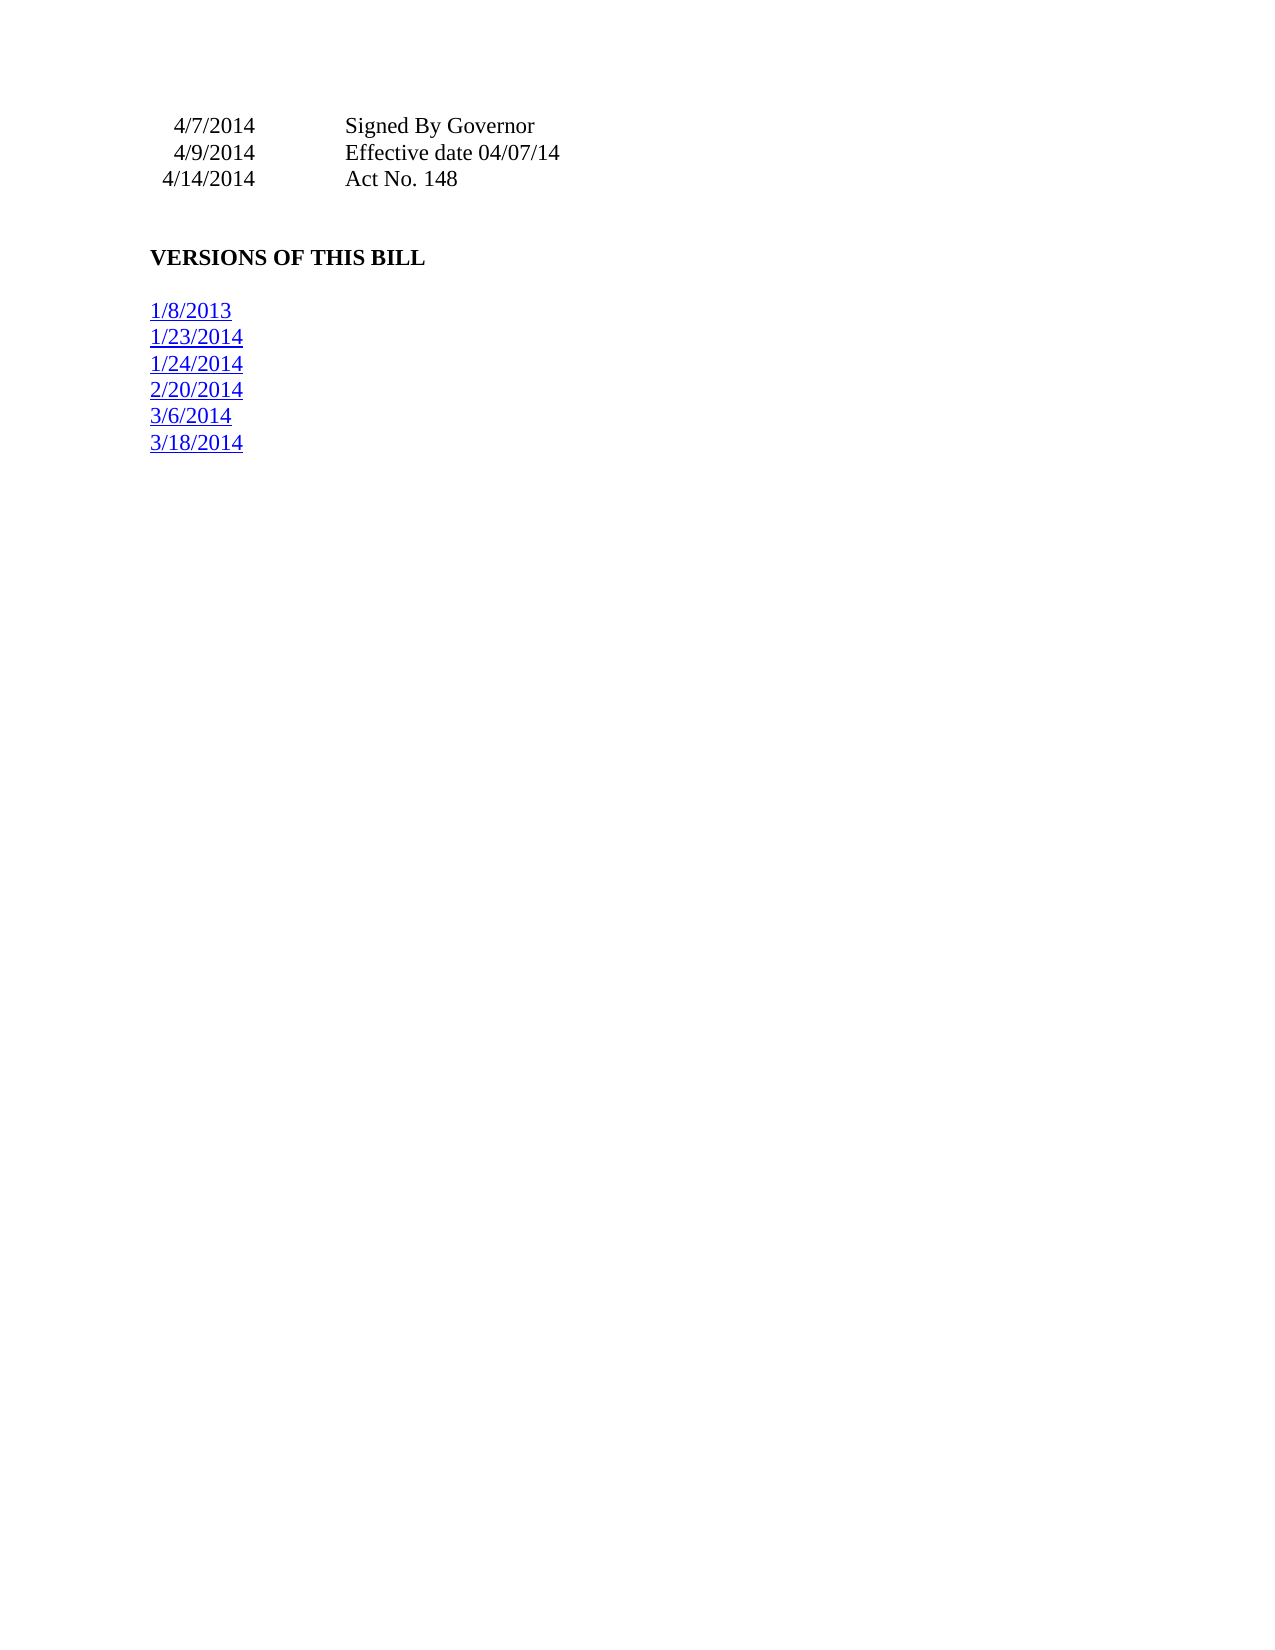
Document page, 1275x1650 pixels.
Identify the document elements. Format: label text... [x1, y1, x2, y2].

text 4/14/2014 Act No. 148 [150, 165, 1125, 192]
text VERSIONS OF THIS BILL [150, 244, 1125, 271]
text 4/9/2014 Effective date 04/07/14 [150, 139, 1125, 165]
text 1/24/2014 [150, 350, 1125, 376]
text 1/23/2014 [150, 323, 1125, 350]
text 3/6/2014 [150, 402, 1125, 429]
text 1/8/2013 [150, 297, 1125, 323]
text 4/7/2014 Signed By Governor [150, 112, 1125, 139]
text 2/20/2014 [150, 376, 1125, 402]
text 3/18/2014 [150, 429, 1125, 455]
